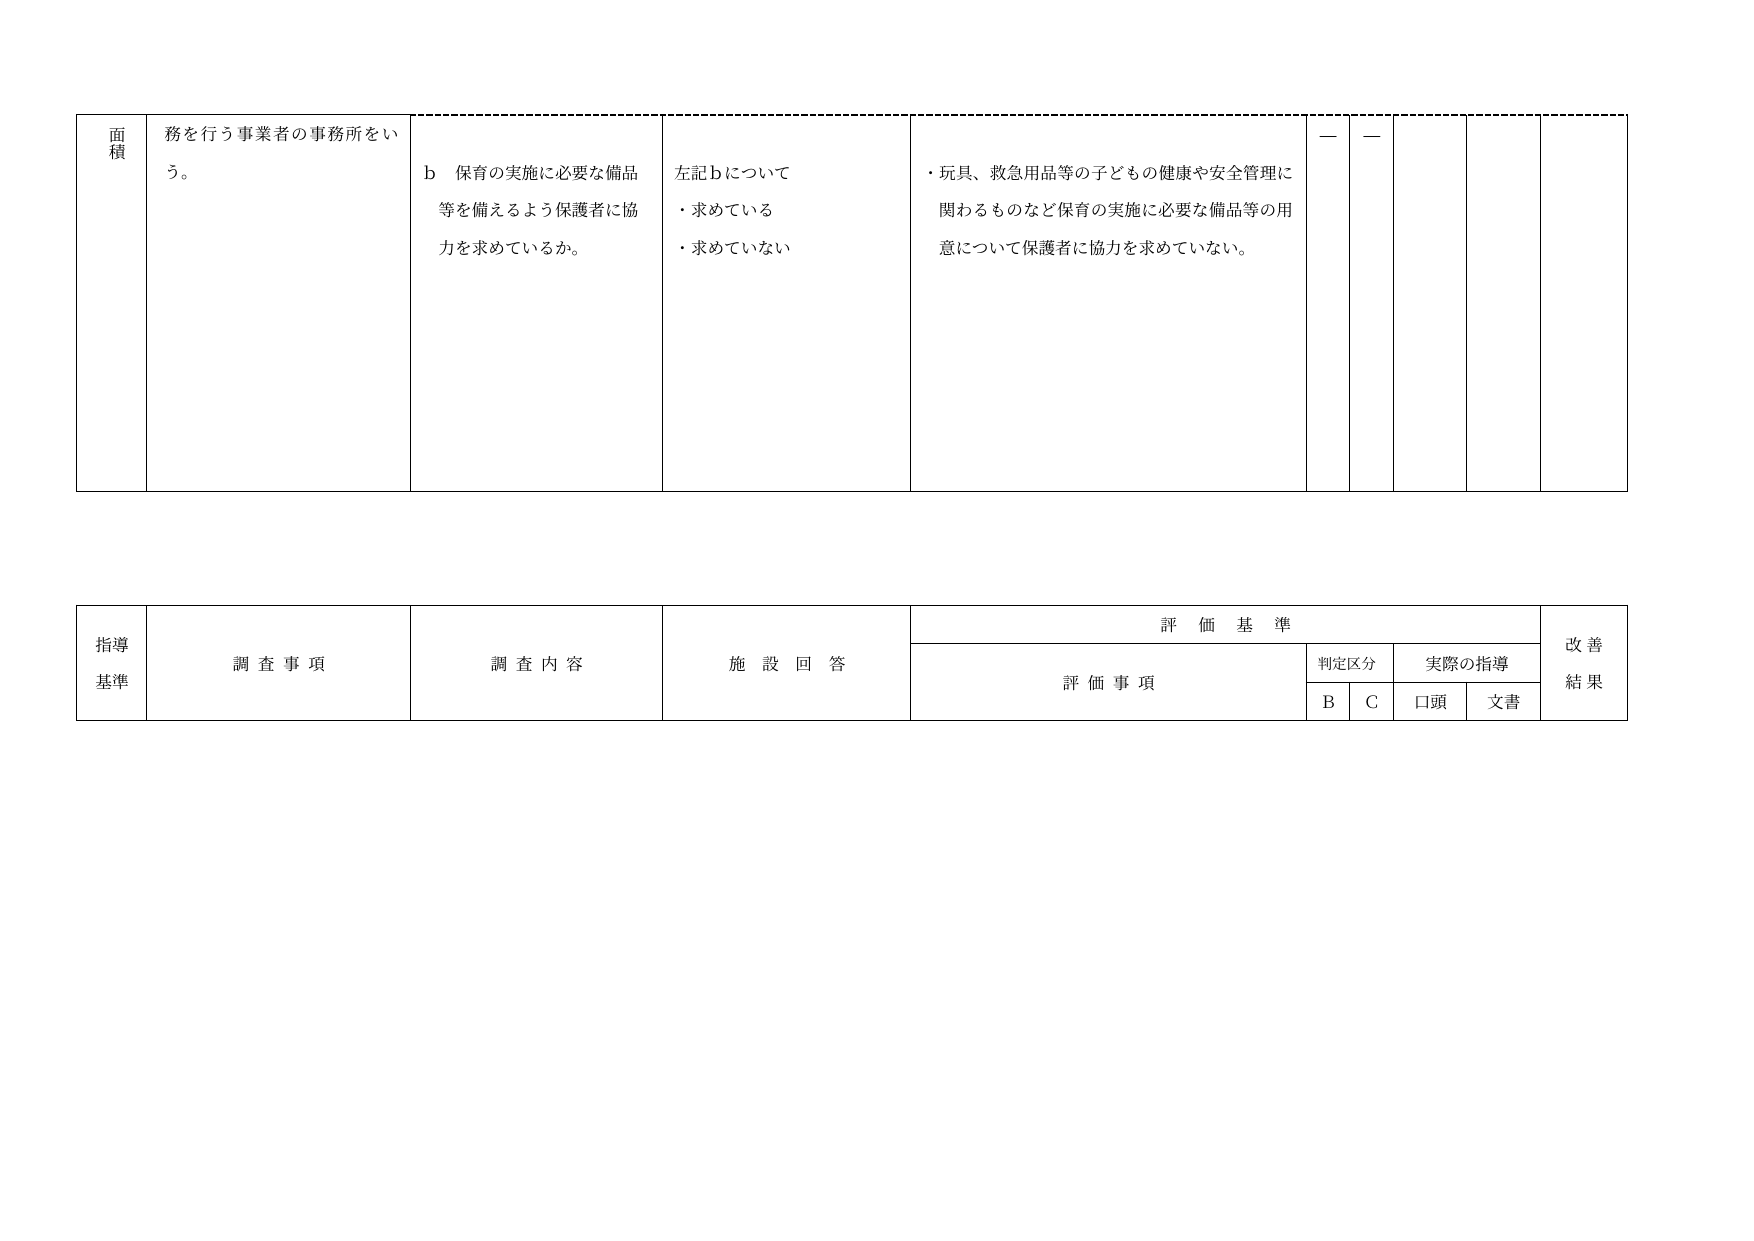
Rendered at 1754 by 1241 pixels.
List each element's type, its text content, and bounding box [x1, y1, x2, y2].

table_cell Ｂ [1307, 683, 1349, 720]
table_cell 判定区分 [1307, 644, 1393, 682]
table_cell [1467, 114, 1540, 491]
table_cell 第２ 保育室等の構造、設備及び面積 [77, 115, 146, 491]
table_header 調 査 内 容 [411, 606, 662, 720]
table_cell ― [1307, 114, 1349, 491]
table_header 調 査 事 項 [147, 606, 410, 720]
table_header 指導 基準 [77, 606, 146, 720]
table_cell Ｃ [1350, 683, 1393, 720]
table_cell ｂ 保育の実施に必要な備品等を備えるよう保護者に協力を求めているか。 [411, 114, 662, 491]
table_header 評 価 基 準 [911, 606, 1540, 643]
table_cell ― [1350, 114, 1393, 491]
table_cell 文書 [1467, 683, 1540, 720]
table_cell 左記ｂについて ・求めている ・求めていない [663, 114, 910, 491]
table_cell 口頭 [1394, 683, 1466, 720]
table_cell [1394, 114, 1466, 491]
table_header 施 設 回 答 [663, 606, 910, 720]
table_cell ・玩具、救急用品等の子どもの健康や安全管理に関わるものなど保育の実施に必要な備品等の用意について保護者に協力を求めていない。 [911, 114, 1306, 491]
table_header 改 善 結 果 [1541, 606, 1627, 720]
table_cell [147, 115, 410, 491]
table_cell 実際の指導 [1394, 644, 1540, 682]
table_cell 評 価 事 項 [911, 644, 1306, 720]
table_cell [1541, 114, 1627, 491]
